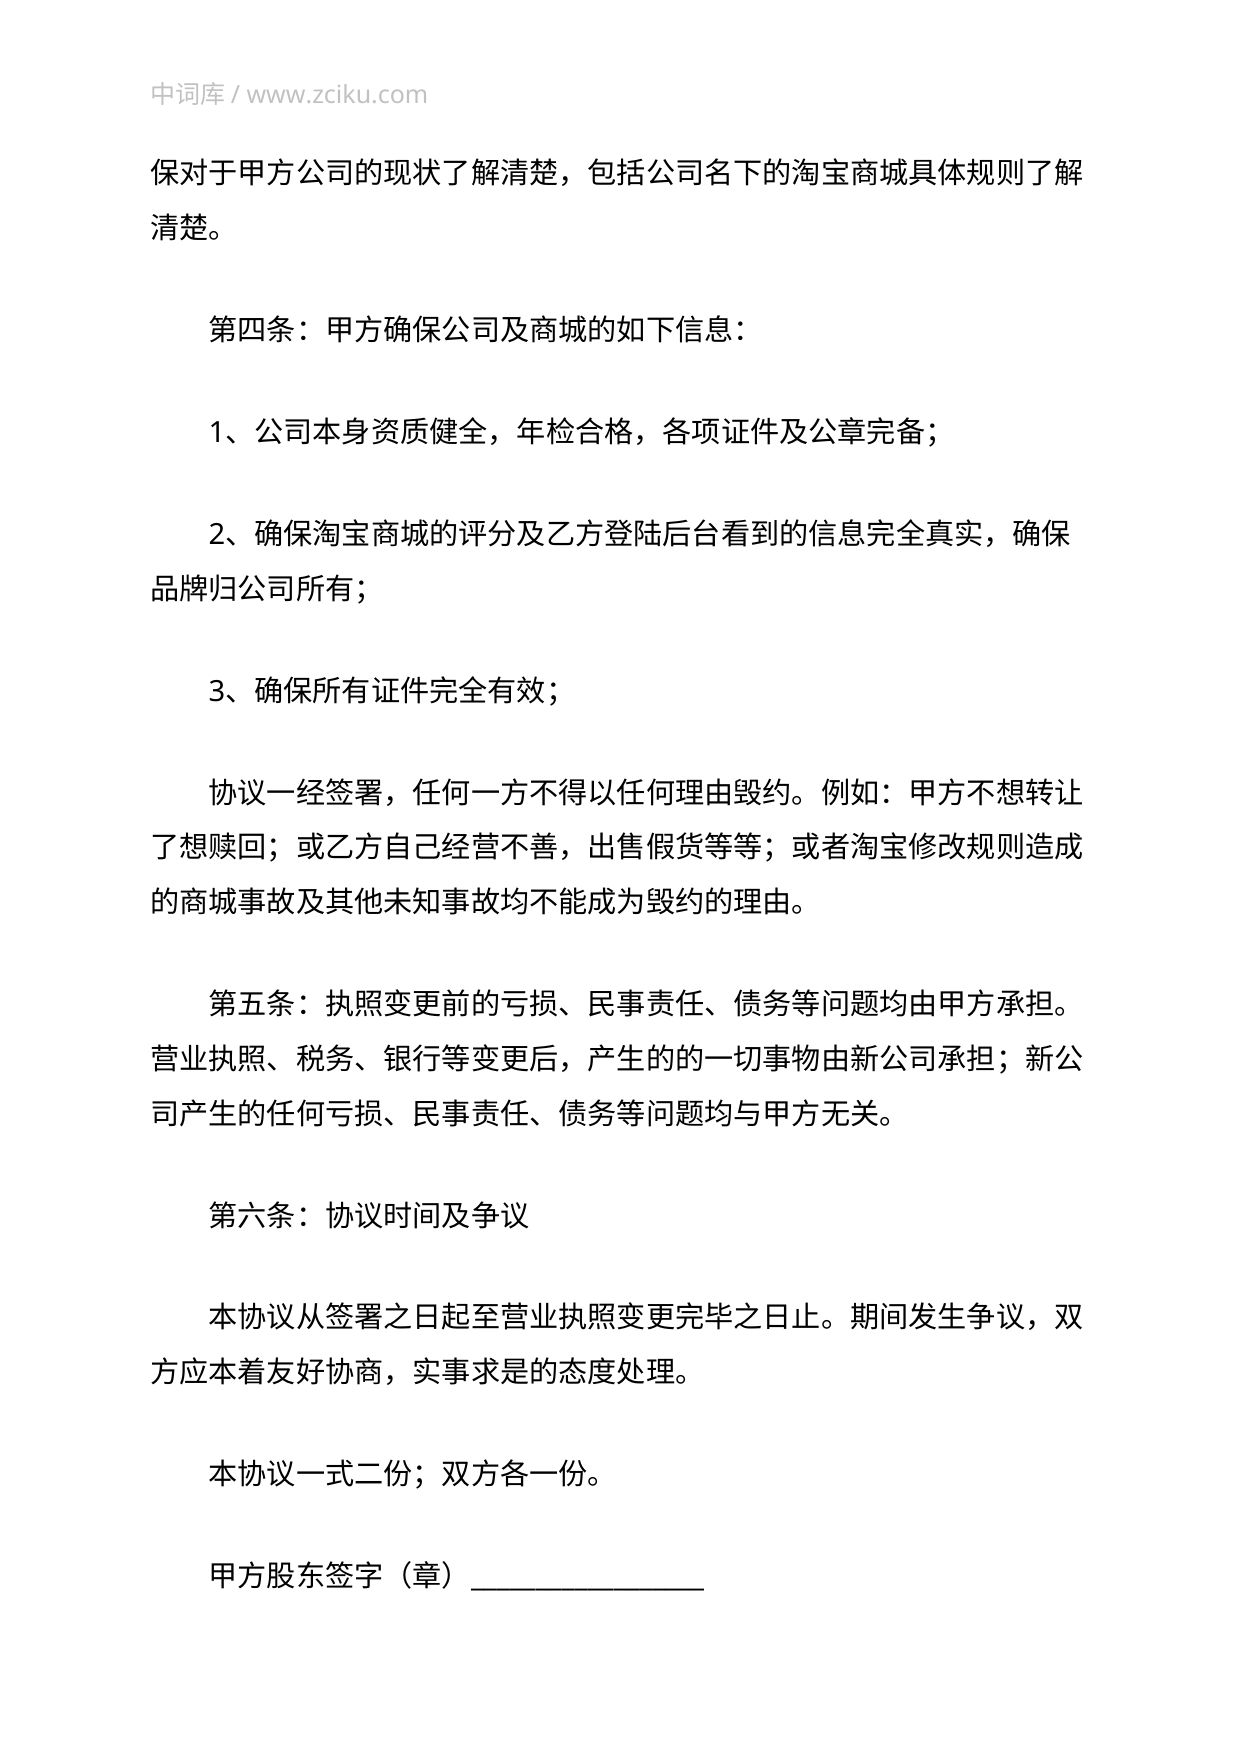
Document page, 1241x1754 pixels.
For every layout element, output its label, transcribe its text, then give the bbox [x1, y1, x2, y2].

text 2、确保淘宝商城的评分及乙方登陆后台看到的信息完全真实，确保品牌归公司所有； [150, 510, 1090, 608]
text 第五条：执照变更前的亏损、民事责任、债务等问题均由甲方承担。营业执照、税务、银行等变更后，产生的的一切事物由新公司承担；新公司产生的任何亏损、民事责任、债务等问题均与甲方无关。 [150, 981, 1090, 1133]
text 协议一经签署，任何一方不得以任何理由毁约。例如：甲方不想转让了想赎回；或乙方自己经营不善，出售假货等等；或者淘宝修改规则造成的商城事故及其他未知事故均不能成为毁约的理由。 [150, 769, 1090, 921]
text 本协议从签署之日起至营业执照变更完毕之日止。期间发生争议，双方应本着友好协商，实事求是的态度处理。 [150, 1294, 1090, 1391]
text 本协议一式二份；双方各一份。 [150, 1451, 1090, 1493]
text 甲方股东签字（章）__________________ [150, 1552, 1090, 1595]
text 1、公司本身资质健全，年检合格，各项证件及公章完备； [150, 408, 1090, 451]
text 3、确保所有证件完全有效； [150, 667, 1090, 709]
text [150, 150, 1090, 247]
text 第四条：甲方确保公司及商城的如下信息： [150, 307, 1090, 349]
text 第六条：协议时间及争议 [150, 1192, 1090, 1234]
